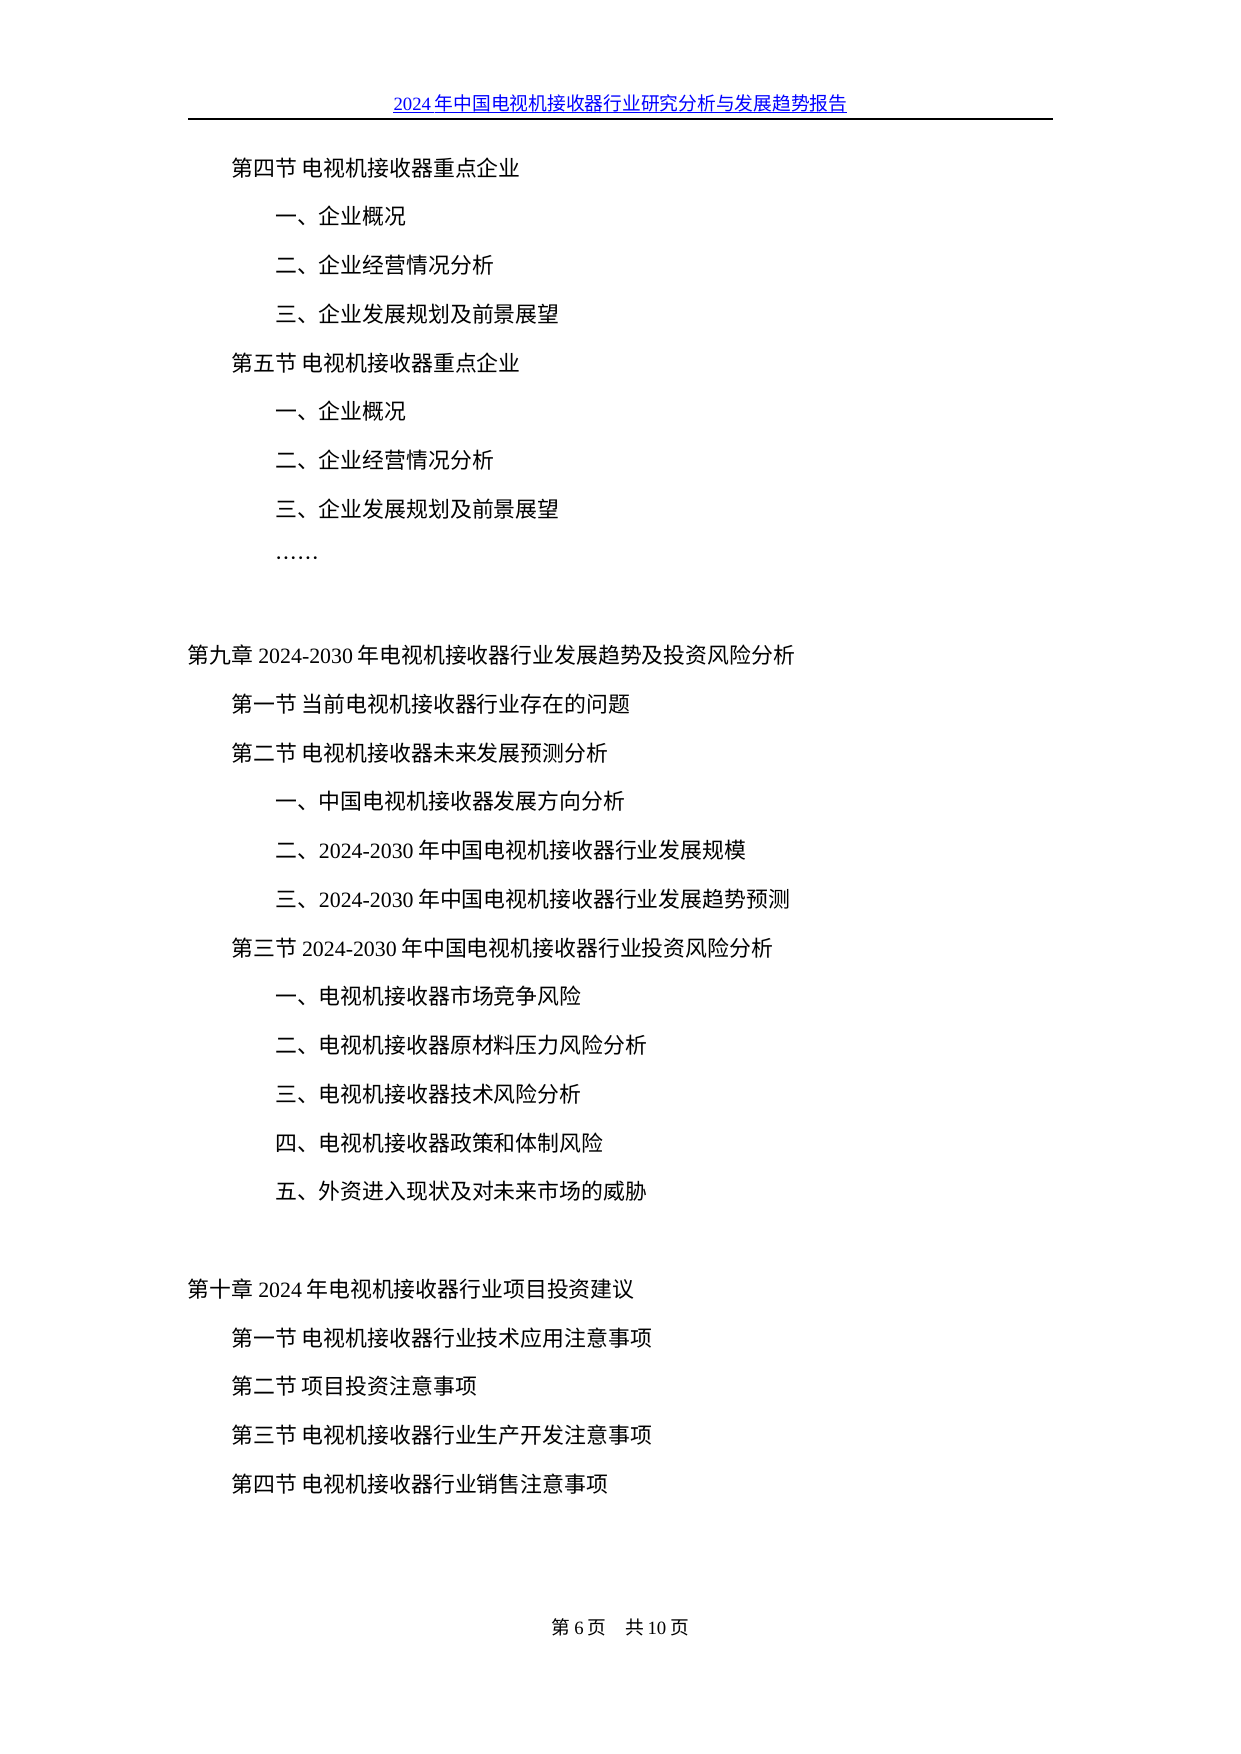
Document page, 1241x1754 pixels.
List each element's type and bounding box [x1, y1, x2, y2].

text [187, 150, 1053, 1499]
